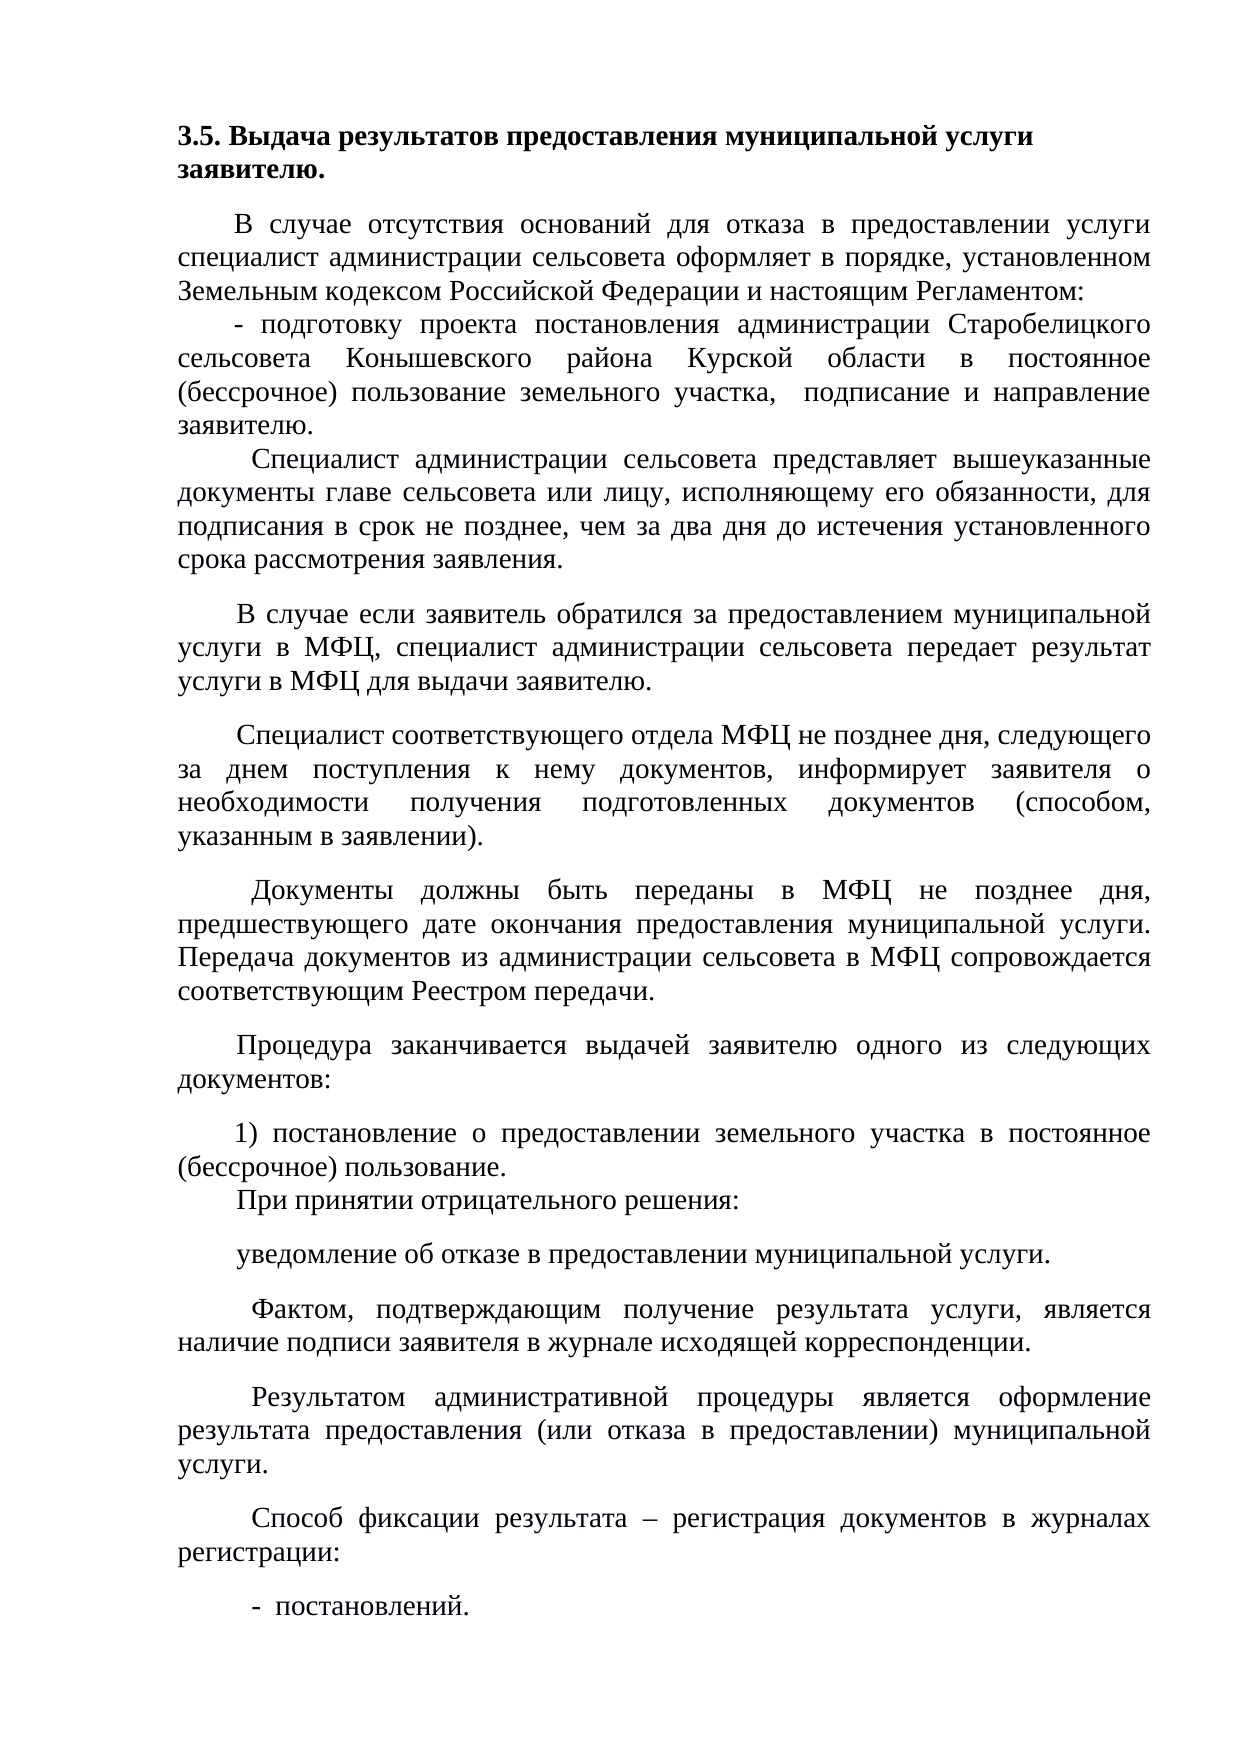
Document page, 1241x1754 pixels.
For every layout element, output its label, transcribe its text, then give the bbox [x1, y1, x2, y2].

text 1) постановление о предоставлении земельного участка в постоянное (бессрочное) пользование. [177, 1115, 1152, 1182]
text уведомление об отказе в предоставлении муниципальной услуги. [177, 1237, 1152, 1270]
text Документы должны быть переданы в МФЦ не позднее дня, предшествующего дате окончания предоставления муниципальной услуги. Передача документов из администрации сельсовета в МФЦ сопровождается соответствующим Реестром передачи. [177, 872, 1152, 1006]
text В случае отсутствия оснований для отказа в предоставлении услуги специалист администрации сельсовета оформляет в порядке, установленном Земельным кодексом Российской Федерации и настоящим Регламентом: [177, 206, 1152, 307]
text Специалист соответствующего отдела МФЦ не позднее дня, следующего за днем поступления к нему документов, информирует заявителя о необходимости получения подготовленных документов (способом, указанным в заявлении). [177, 717, 1152, 851]
text Результатом административной процедуры является оформление результата предоставления (или отказа в предоставлении) муниципальной услуги. [177, 1379, 1152, 1479]
text При принятии отрицательного решения: [177, 1182, 1152, 1216]
text - постановлений. [177, 1588, 1152, 1622]
text 3.5. Выдача результатов предоставления муниципальной услуги заявителю. [177, 118, 1152, 185]
text Специалист администрации сельсовета представляет вышеуказанные документы главе сельсовета или лицу, исполняющему его обязанности, для подписания в срок не позднее, чем за два дня до истечения установленного срока рассмотрения заявления. [177, 441, 1152, 575]
text В случае если заявитель обратился за предоставлением муниципальной услуги в МФЦ, специалист администрации сельсовета передает результат услуги в МФЦ для выдачи заявителю. [177, 596, 1152, 696]
text - подготовку проекта постановления администрации Старобелицкого сельсовета Конышевского района Курской области в постоянное (бессрочное) пользование земельного участка, подписание и направление заявителю. [177, 307, 1152, 441]
text Процедура заканчивается выдачей заявителю одного из следующих документов: [177, 1027, 1152, 1094]
text Способ фиксации результата – регистрация документов в журналах регистрации: [177, 1500, 1152, 1567]
text Фактом, подтверждающим получение результата услуги, является наличие подписи заявителя в журнале исходящей корреспонденции. [177, 1291, 1152, 1358]
